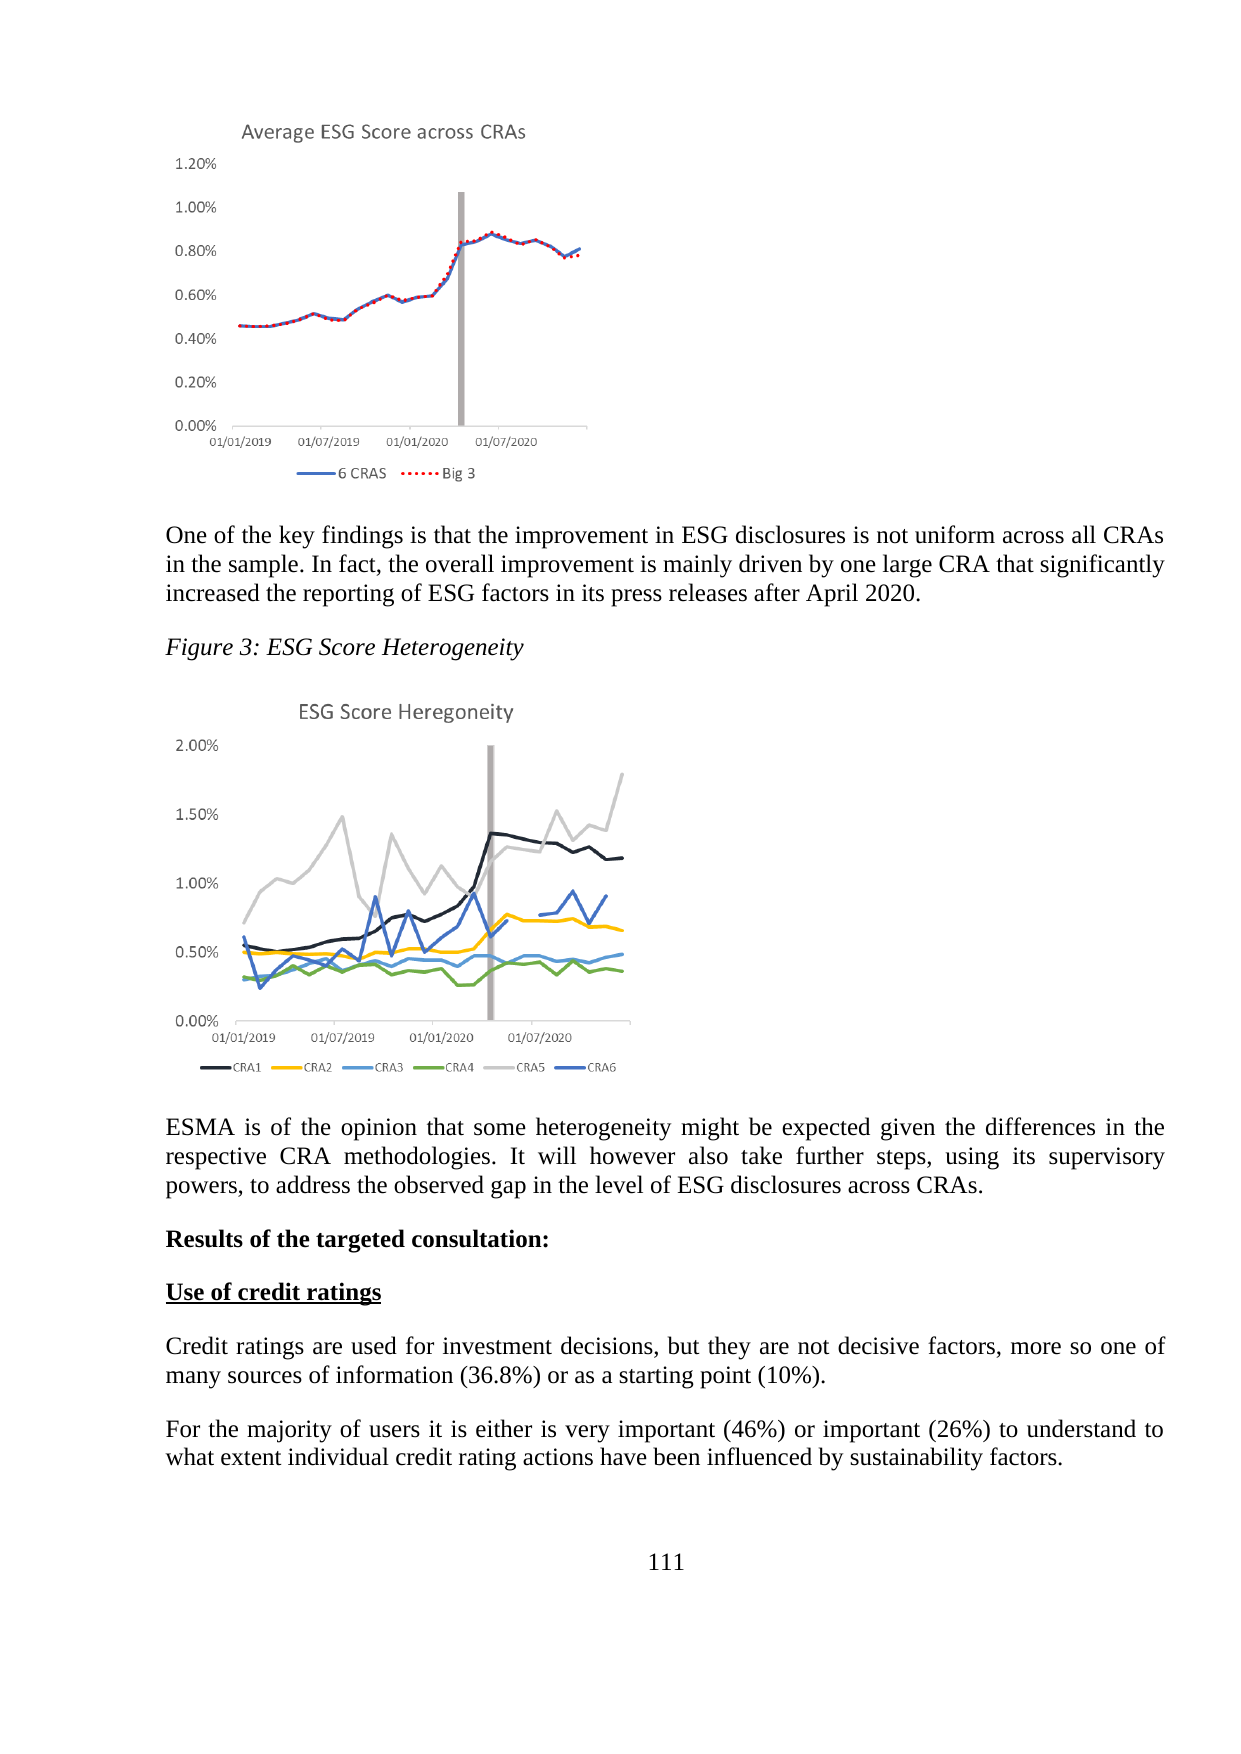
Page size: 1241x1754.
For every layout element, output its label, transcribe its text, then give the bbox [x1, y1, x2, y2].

text For the majority of users it is either is very important (46%) or important (26%) to understand to what extent individual credit rating actions have been influenced by sustainability factors. [165, 1414, 1166, 1471]
text Use of credit ratings [165, 1277, 1166, 1306]
text Credit ratings are used for investment decisions, but they are not decisive factors, more so one of many sources of information (36.8%) or as a starting point (10%). [165, 1331, 1166, 1389]
text Figure 3: ESG Score Heterogeneity [165, 632, 1166, 660]
text Results of the targeted consultation: [165, 1224, 1166, 1252]
picture [165, 106, 602, 496]
picture [165, 685, 646, 1088]
text One of the key findings is that the improvement in ESG disclosures is not uniform across all CRAs in the sample. In fact, the overall improvement is mainly driven by one large CRA that significantly increased the reporting of ESG factors in its press releases after April 2020. [165, 520, 1166, 607]
text ESMA is of the opinion that some heterogeneity might be expected given the differences in the respective CRA methodologies. It will however also take further steps, using its supervisory powers, to address the observed gap in the level of ESG disclosures across CRAs. [165, 1112, 1166, 1199]
